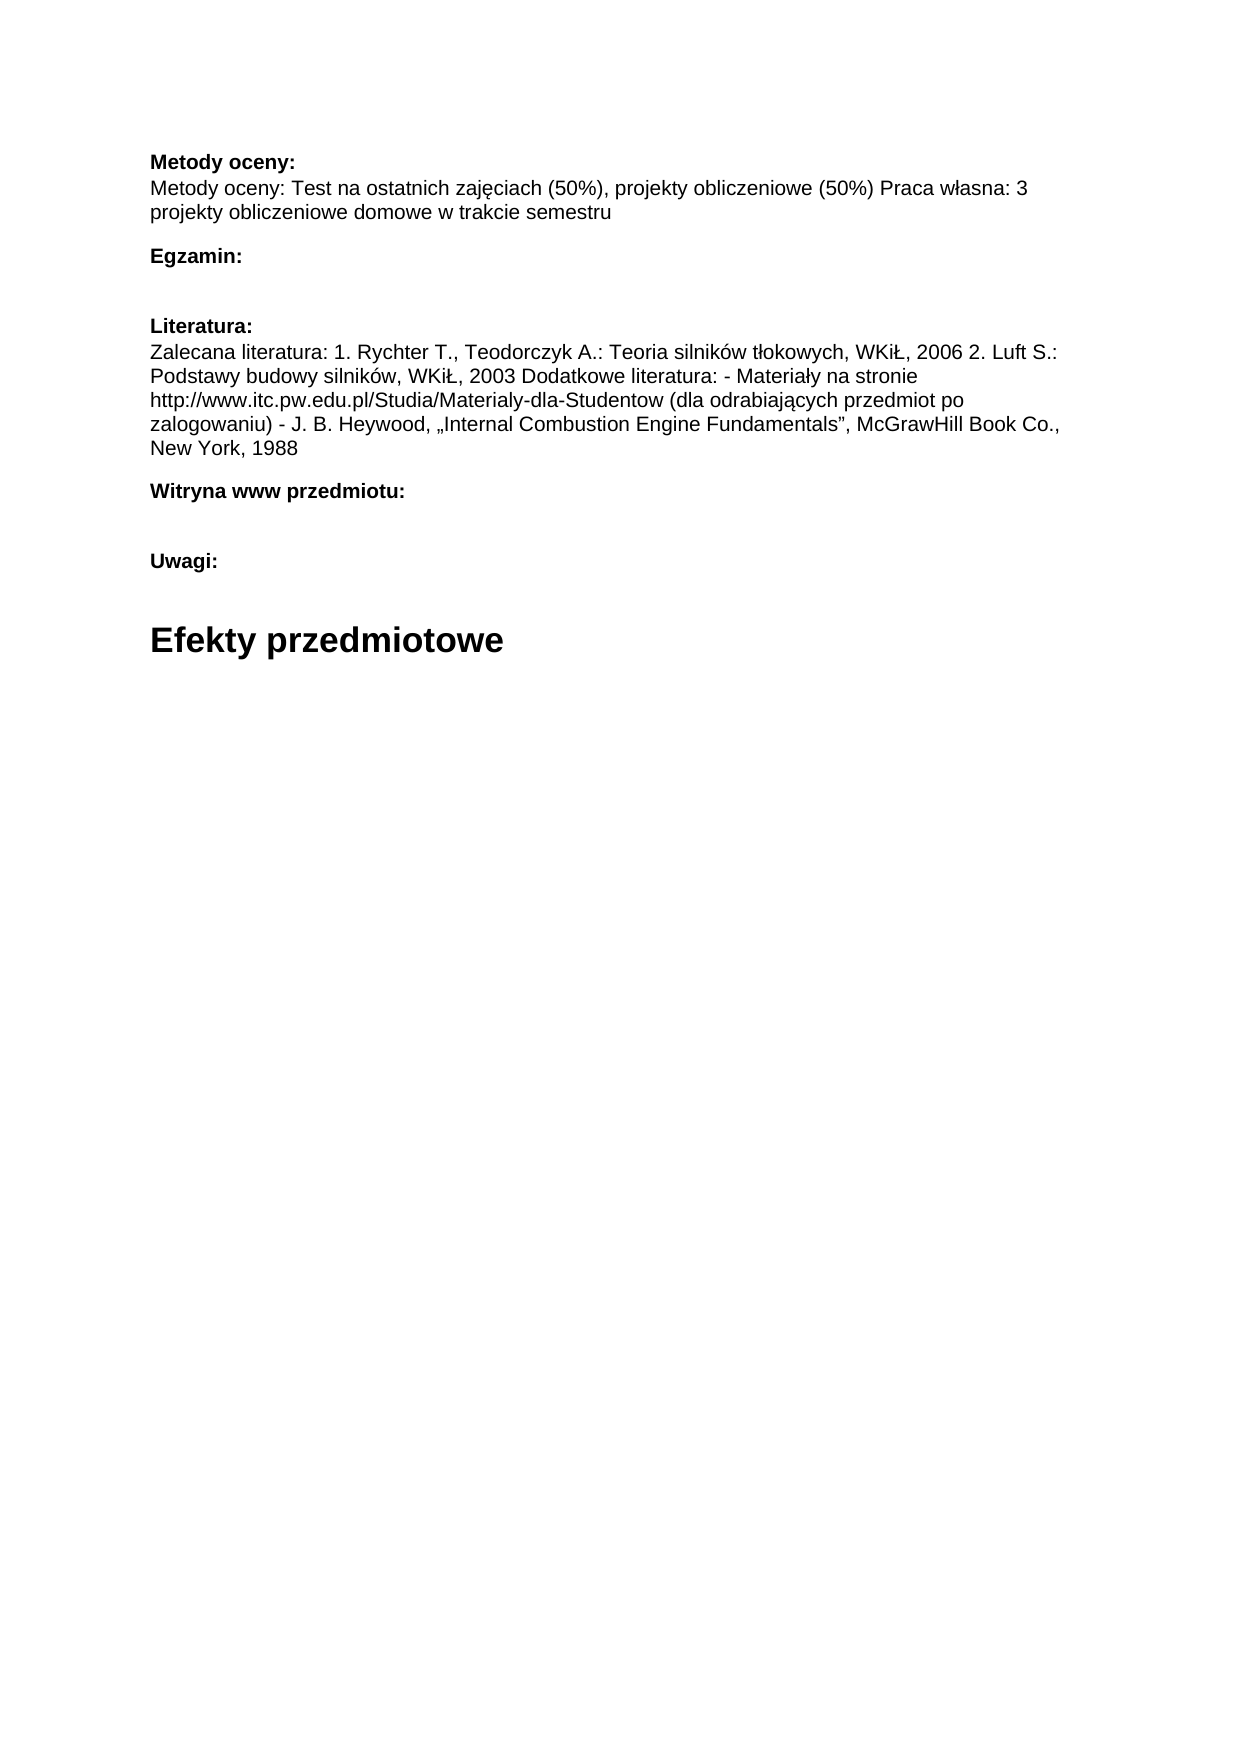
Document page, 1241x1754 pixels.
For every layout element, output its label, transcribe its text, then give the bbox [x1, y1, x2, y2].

text Literatura: [150, 313, 1090, 337]
text Witryna www przedmiotu: [150, 479, 1090, 503]
text Uwagi: [150, 549, 1090, 573]
text Metody oceny: Test na ostatnich zajęciach (50%), projekty obliczeniowe (50%) Praca własna: 3 projekty obliczeniowe domowe w trakcie semestru [150, 176, 1090, 224]
subtitle Efekty przedmiotowe [150, 619, 1090, 659]
text Egzamin: [150, 244, 1090, 268]
text Metody oceny: [150, 150, 1090, 174]
text Zalecana literatura: 1. Rychter T., Teodorczyk A.: Teoria silników tłokowych, WKiŁ, 2006 2. Luft S.: Podstawy budowy silników, WKiŁ, 2003 Dodatkowe literatura: - Materiały na stronie http://www.itc.pw.edu.pl/Studia/Materialy-dla-Studentow (dla odrabiających przedmiot po zalogowaniu) - J. B. Heywood, „Internal Combustion Engine Fundamentals”, McGrawHill Book Co., New York, 1988 [150, 339, 1090, 459]
